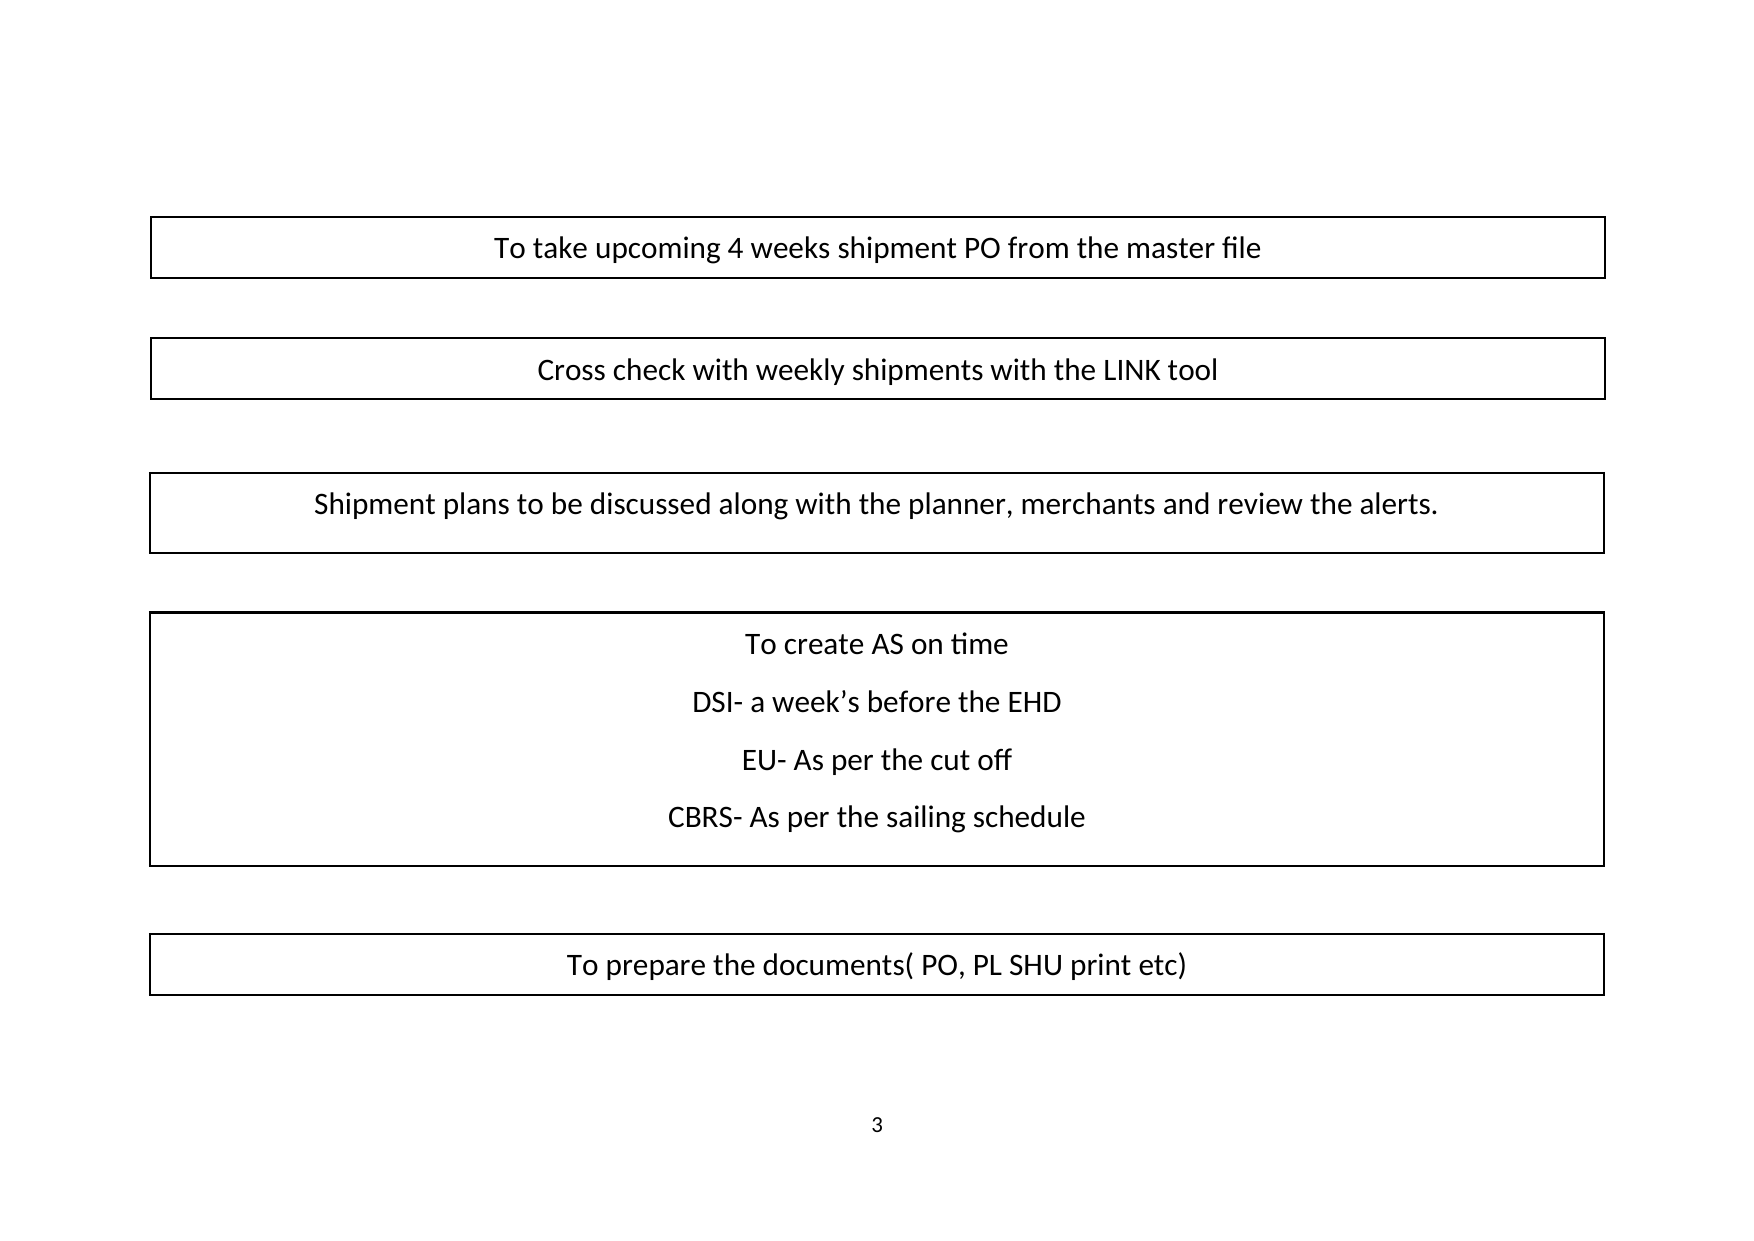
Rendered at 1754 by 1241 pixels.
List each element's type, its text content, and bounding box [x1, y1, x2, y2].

table_header Shipment plans to be discussed along with the planner, merchants and review the alerts. [151, 474, 1603, 552]
table_header To create AS on time DSI- a week’s before the EHD EU- As per the cut off CBRS- As per the sailing schedule [151, 614, 1603, 865]
table_header To prepare the documents( PO, PL SHU print etc) [151, 935, 1603, 994]
table_header Cross check with weekly shipments with the LINK tool [152, 339, 1604, 398]
table_header To take upcoming 4 weeks shipment PO from the master file [152, 218, 1604, 277]
